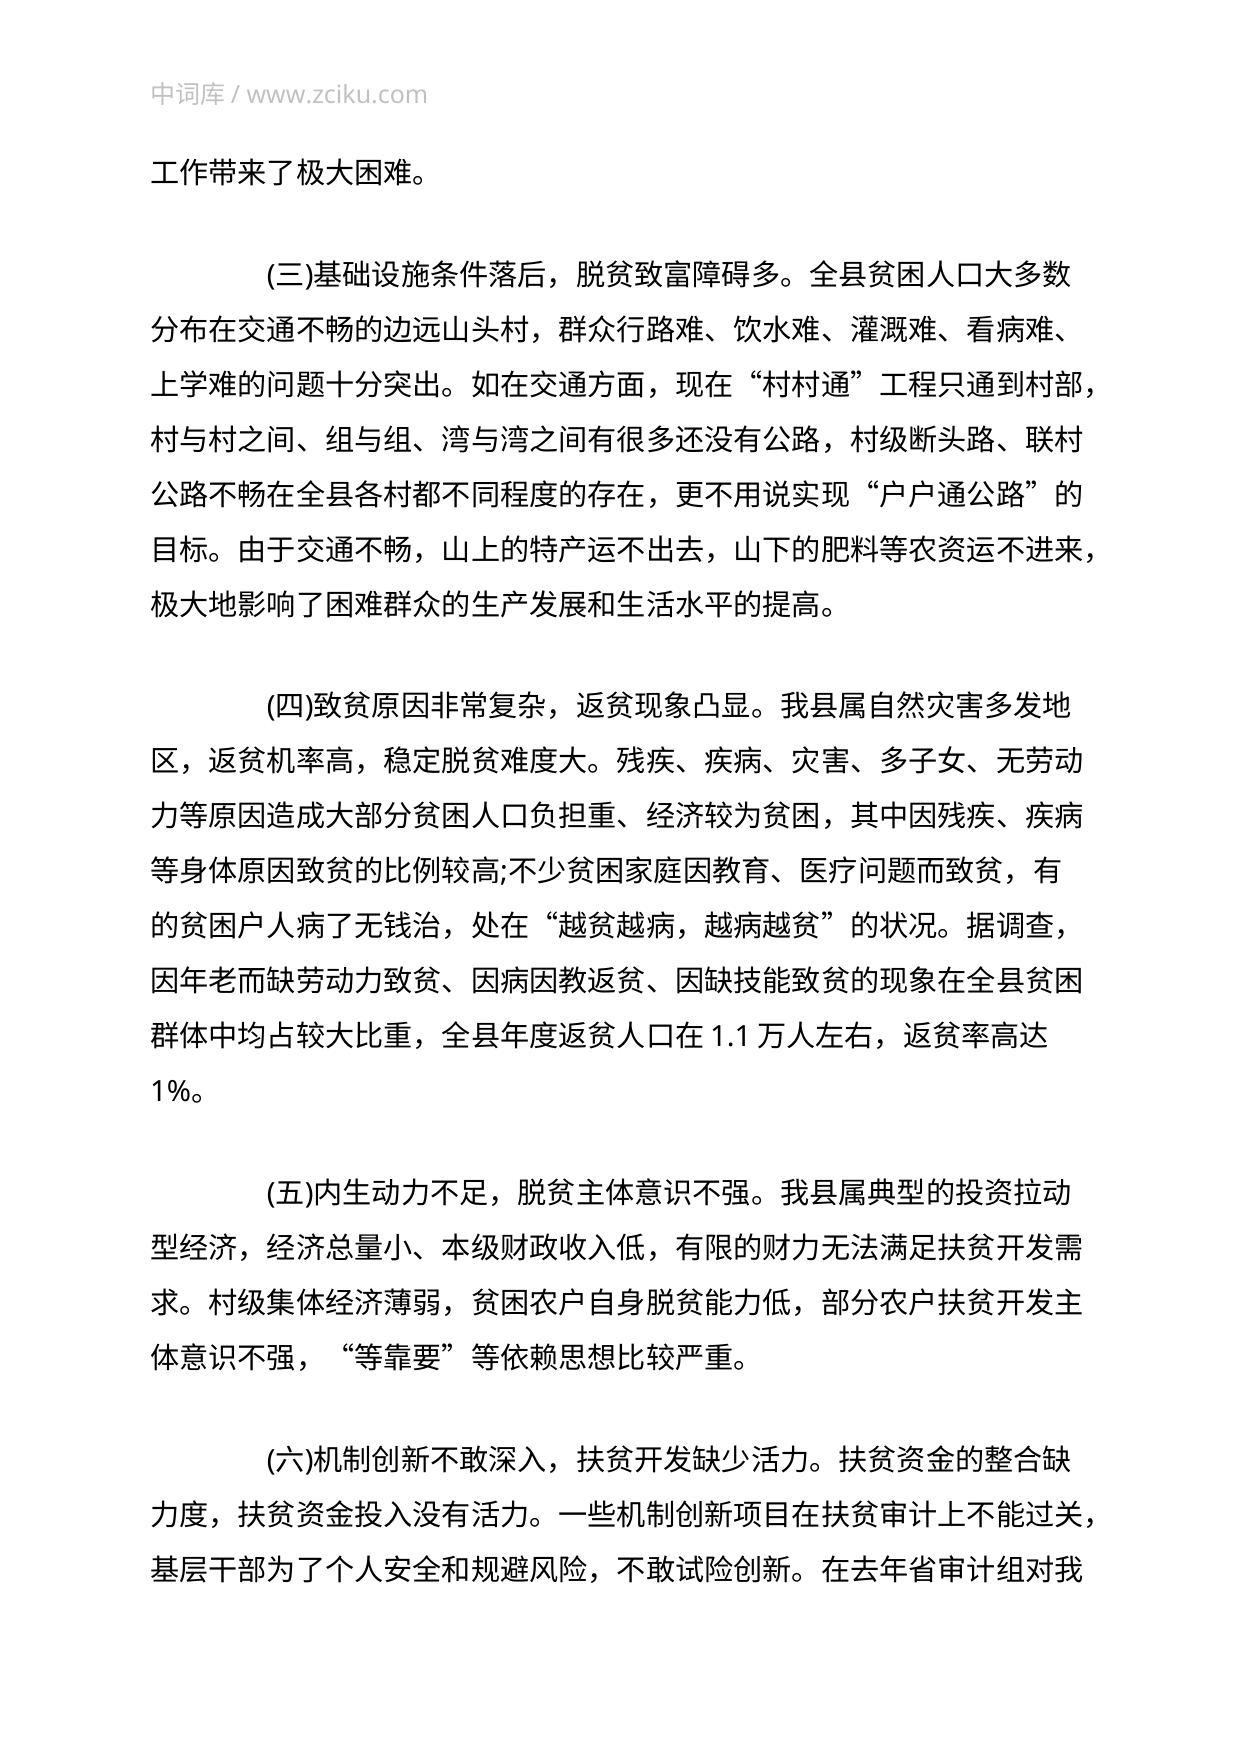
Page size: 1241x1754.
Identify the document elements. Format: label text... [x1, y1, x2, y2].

text (三)基础设施条件落后，脱贫致富障碍多。全县贫困人口大多数分布在交通不畅的边远山头村，群众行路难、饮水难、灌溉难、看病难、上学难的问题十分突出。如在交通方面，现在“村村通”工程只通到村部，村与村之间、组与组、湾与湾之间有很多还没有公路，村级断头路、联村公路不畅在全县各村都不同程度的存在，更不用说实现“户户通公路”的目标。由于交通不畅，山上的特产运不出去，山下的肥料等农资运不进来，极大地影响了困难群众的生产发展和生活水平的提高。 [150, 252, 1090, 623]
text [150, 1436, 1090, 1588]
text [150, 150, 1090, 192]
text (四)致贫原因非常复杂，返贫现象凸显。我县属自然灾害多发地区，返贫机率高，稳定脱贫难度大。残疾、疾病、灾害、多子女、无劳动力等原因造成大部分贫困人口负担重、经济较为贫困，其中因残疾、疾病等身体原因致贫的比例较高;不少贫困家庭因教育、医疗问题而致贫，有的贫困户人病了无钱治，处在“越贫越病，越病越贫”的状况。据调查，因年老而缺劳动力致贫、因病因教返贫、因缺技能致贫的现象在全县贫困群体中均占较大比重，全县年度返贫人口在1.1万人左右，返贫率高达1%。 [150, 683, 1090, 1110]
text (五)内生动力不足，脱贫主体意识不强。我县属典型的投资拉动型经济，经济总量小、本级财政收入低，有限的财力无法满足扶贫开发需求。村级集体经济薄弱，贫困农户自身脱贫能力低，部分农户扶贫开发主体意识不强，“等靠要”等依赖思想比较严重。 [150, 1169, 1090, 1377]
